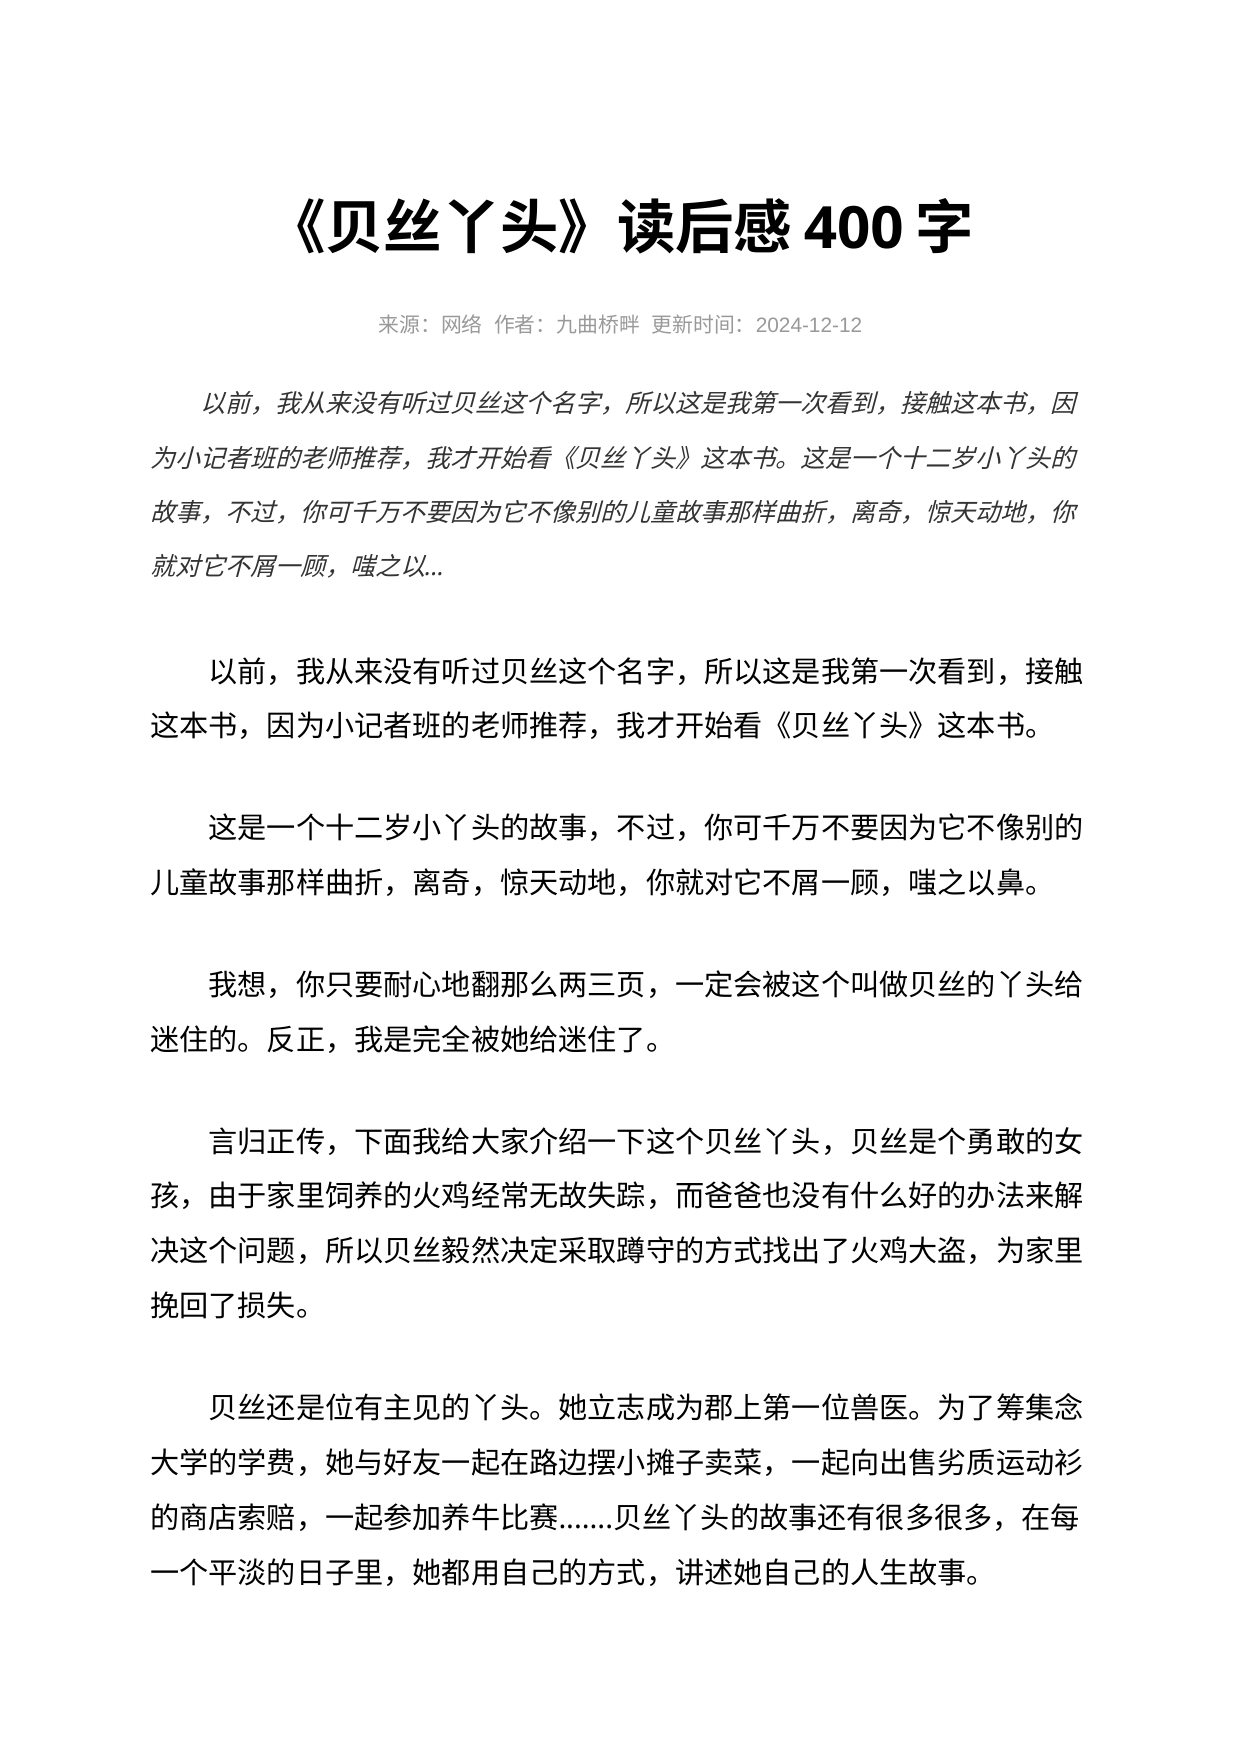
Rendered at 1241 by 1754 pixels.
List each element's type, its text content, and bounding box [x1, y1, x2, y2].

text 以前，我从来没有听过贝丝这个名字，所以这是我第一次看到，接触这本书，因为小记者班的老师推荐，我才开始看《贝丝丫头》这本书。这是一个十二岁小丫头的故事，不过，你可千万不要因为它不像别的儿童故事那样曲折，离奇，惊天动地，你就对它不屑一顾，嗤之以... [150, 384, 1090, 583]
text 以前，我从来没有听过贝丝这个名字，所以这是我第一次看到，接触这本书，因为小记者班的老师推荐，我才开始看《贝丝丫头》这本书。 [150, 648, 1090, 745]
text 贝丝还是位有主见的丫头。她立志成为郡上第一位兽医。为了筹集念大学的学费，她与好友一起在路边摆小摊子卖菜，一起向出售劣质运动衫的商店索赔，一起参加养牛比赛.......贝丝丫头的故事还有很多很多，在每一个平淡的日子里，她都用自己的方式，讲述她自己的人生故事。 [150, 1384, 1090, 1592]
subtitle 《贝丝丫头》读后感400字 [150, 181, 1090, 266]
text 这是一个十二岁小丫头的故事，不过，你可千万不要因为它不像别的儿童故事那样曲折，离奇，惊天动地，你就对它不屑一顾，嗤之以鼻。 [150, 805, 1090, 902]
text 来源：网络 作者：九曲桥畔 更新时间：2024-12-12 [150, 313, 1090, 337]
text 我想，你只要耐心地翻那么两三页，一定会被这个叫做贝丝的丫头给迷住的。反正，我是完全被她给迷住了。 [150, 961, 1090, 1059]
text 言归正传，下面我给大家介绍一下这个贝丝丫头，贝丝是个勇敢的女孩，由于家里饲养的火鸡经常无故失踪，而爸爸也没有什么好的办法来解决这个问题，所以贝丝毅然决定采取蹲守的方式找出了火鸡大盗，为家里挽回了损失。 [150, 1118, 1090, 1325]
